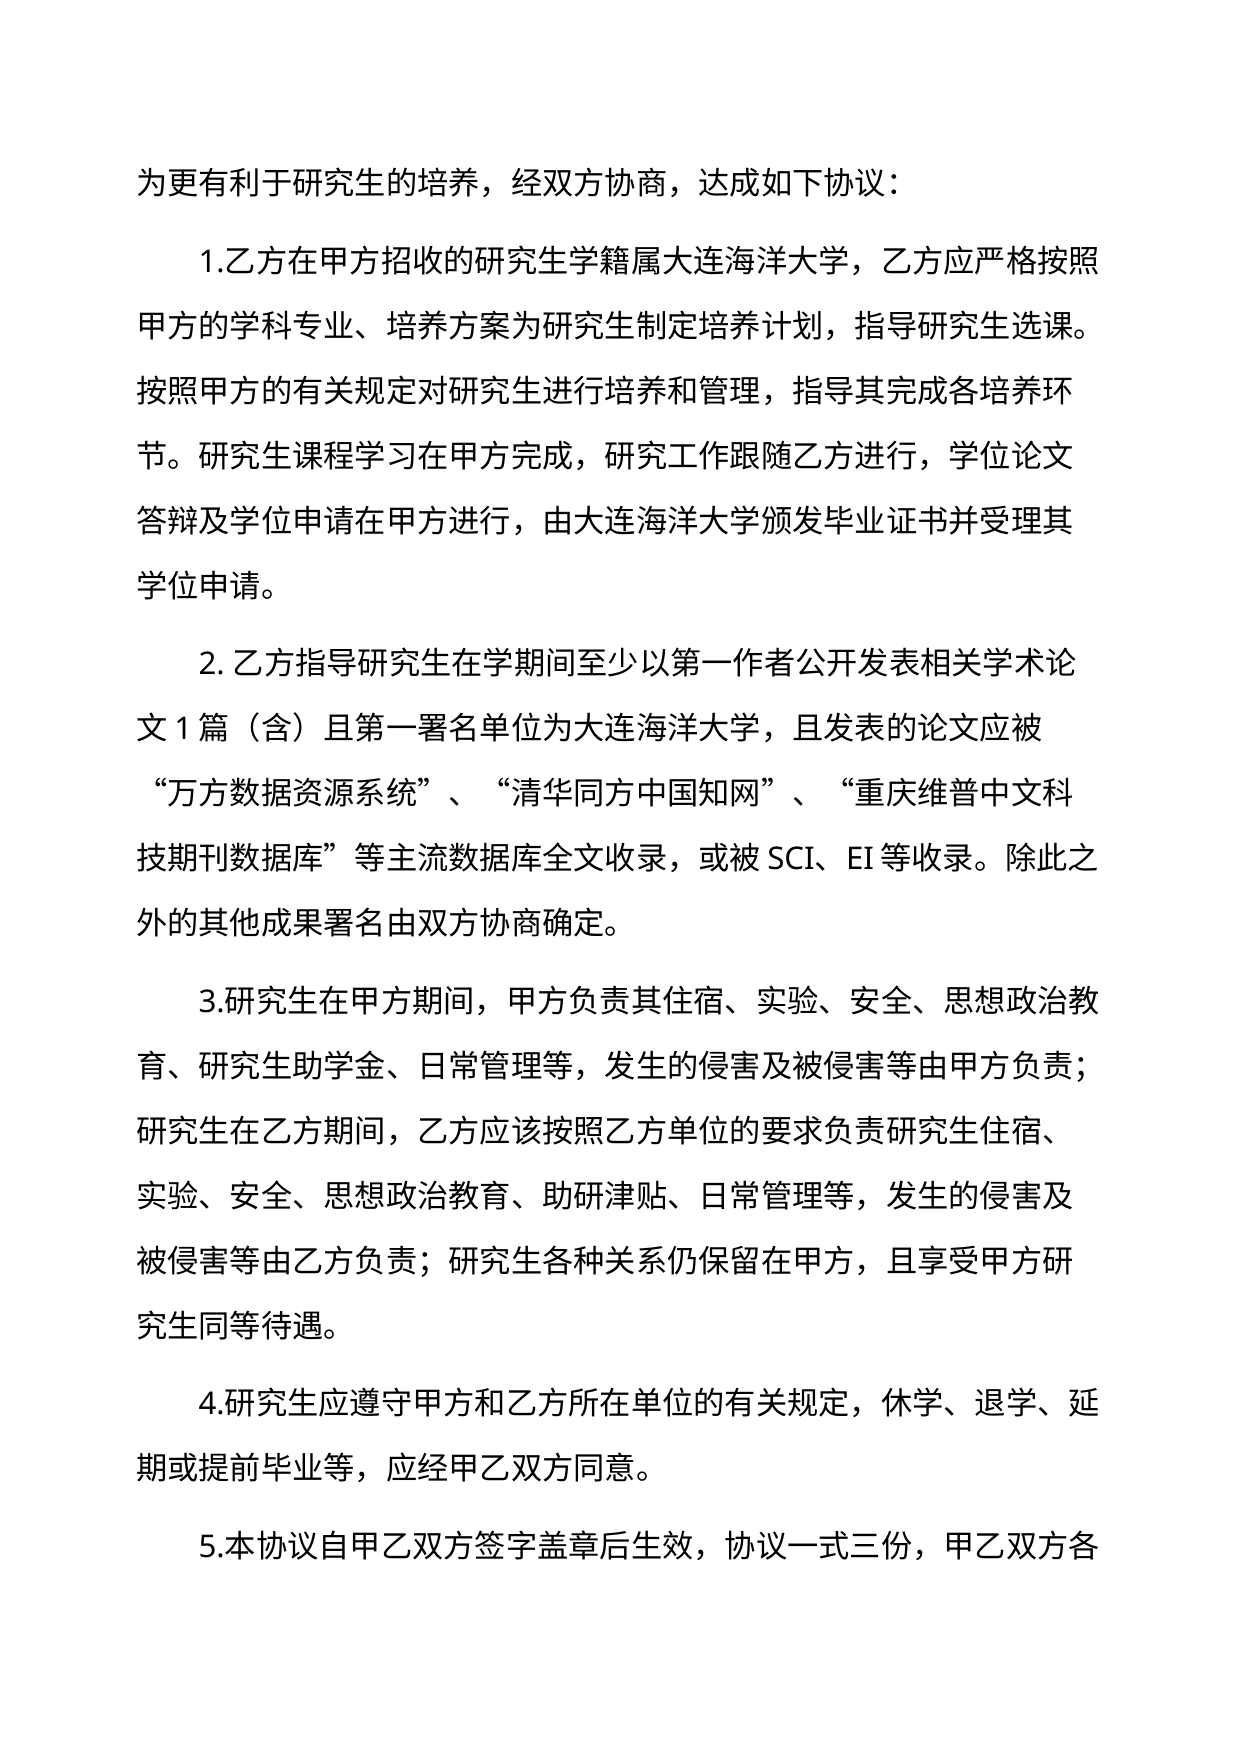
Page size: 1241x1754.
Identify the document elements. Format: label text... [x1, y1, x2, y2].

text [136, 149, 1104, 214]
text 4.研究生应遵守甲方和乙方所在单位的有关规定，休学、退学、延期或提前毕业等，应经甲乙双方同意。 [136, 1369, 1104, 1499]
text 1.乙方在甲方招收的研究生学籍属大连海洋大学，乙方应严格按照甲方的学科专业、培养方案为研究生制定培养计划，指导研究生选课。按照甲方的有关规定对研究生进行培养和管理，指导其完成各培养环节。研究生课程学习在甲方完成，研究工作跟随乙方进行，学位论文答辩及学位申请在甲方进行，由大连海洋大学颁发毕业证书并受理其学位申请。 [136, 226, 1104, 616]
text 2. 乙方指导研究生在学期间至少以第一作者公开发表相关学术论文 1篇（含）且第一署名单位为大连海洋大学，且发表的论文应被“万方数据资源系统”、“清华同方中国知网”、“重庆维普中文科技期刊数据库”等主流数据库全文收录，或被SCI、EI等收录。除此之外的其他成果署名由双方协商确定。 [136, 629, 1104, 954]
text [136, 1511, 1104, 1576]
text 3.研究生在甲方期间，甲方负责其住宿、实验、安全、思想政治教育、研究生助学金、日常管理等，发生的侵害及被侵害等由甲方负责；研究生在乙方期间，乙方应该按照乙方单位的要求负责研究生住宿、实验、安全、思想政治教育、助研津贴、日常管理等，发生的侵害及被侵害等由乙方负责；研究生各种关系仍保留在甲方，且享受甲方研究生同等待遇。 [136, 966, 1104, 1356]
